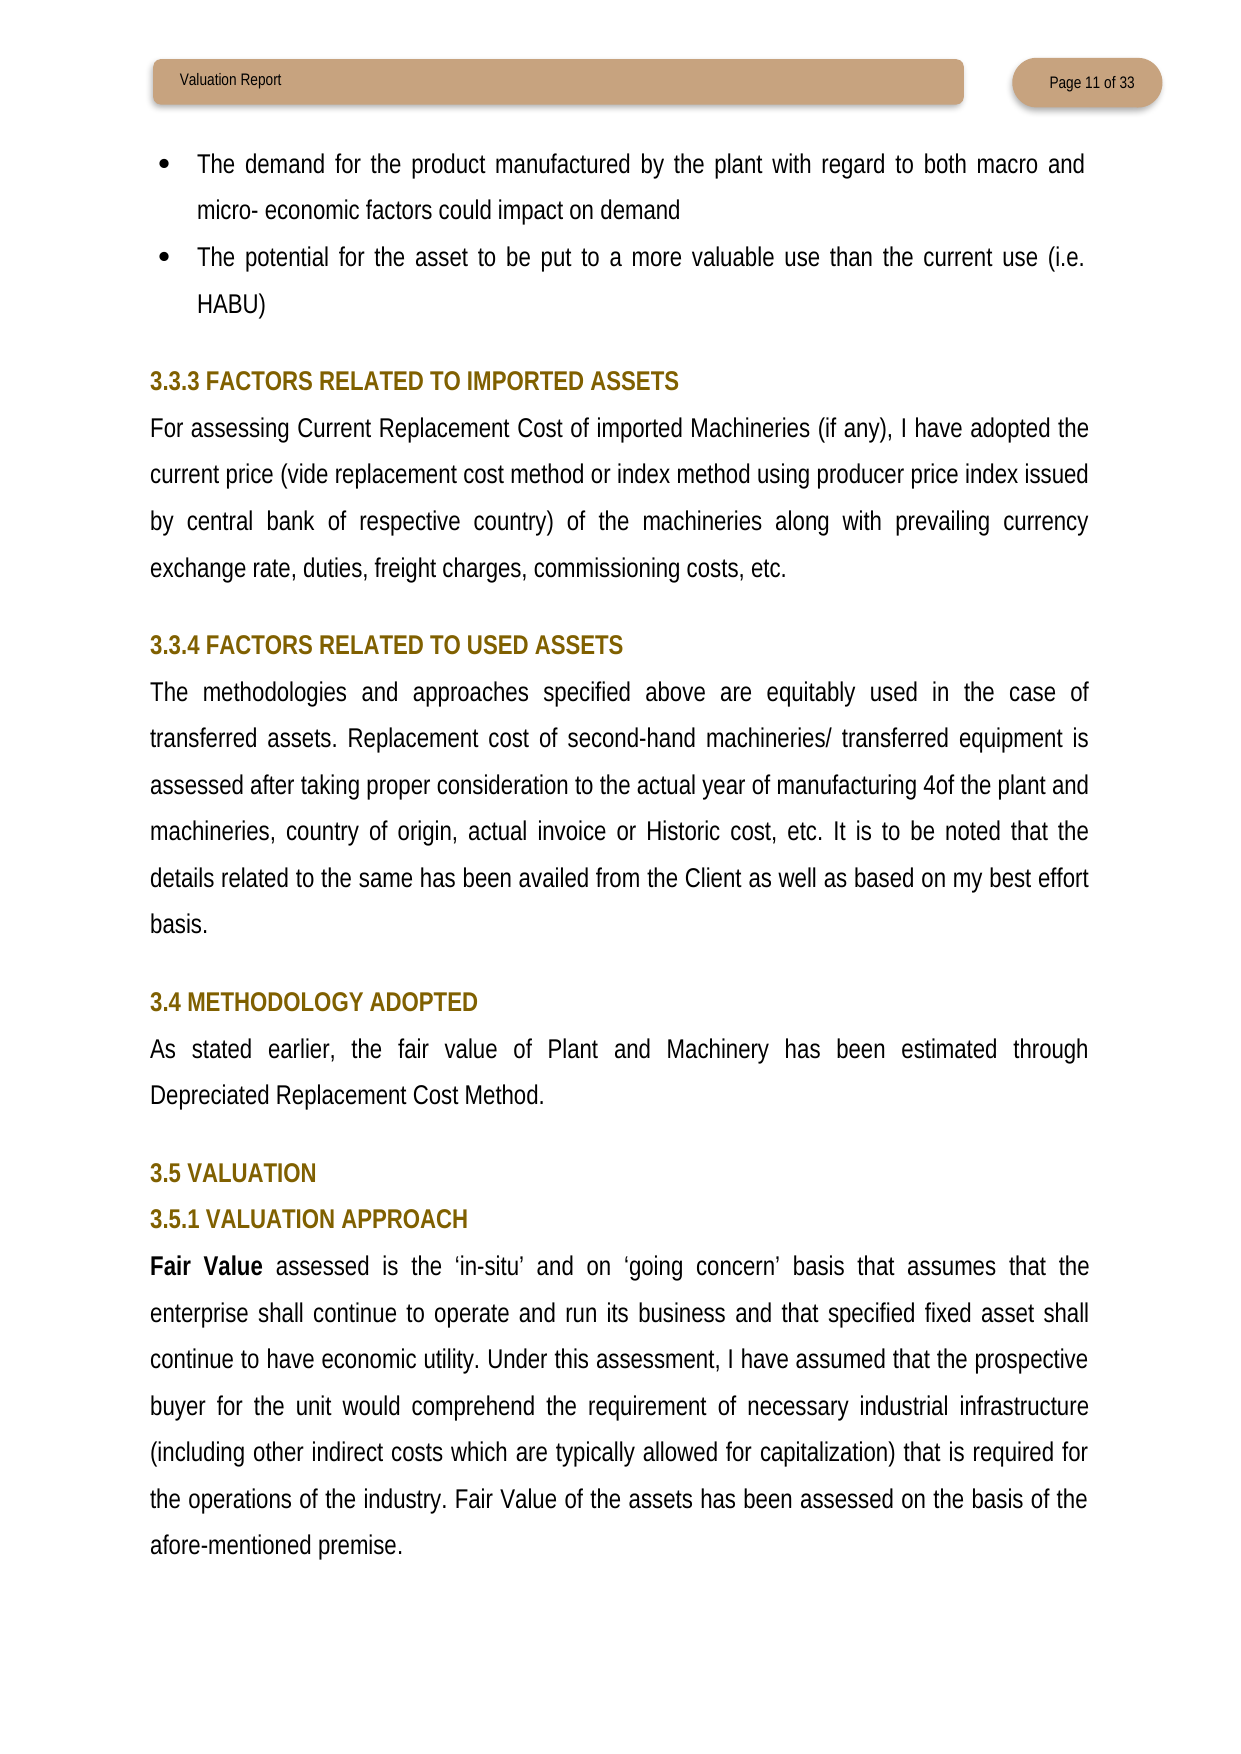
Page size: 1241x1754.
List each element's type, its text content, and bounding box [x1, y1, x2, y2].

text For assessing Current Replacement Cost of imported Machineries (if any), I have adopted the current price (vide replacement cost method or index method using producer price index issued by central bank of respective country) of the machineries along with prevailing currency exchange rate, duties, freight charges, commissioning costs, etc. [150, 412, 1090, 583]
list The demand for the product manufactured by the plant with regard to both macro and micro- economic factors could impact on demand [159, 148, 1087, 226]
text As stated earlier, the fair value of Plant and Machinery has been estimated through Depreciated Replacement Cost Method. [150, 1033, 1090, 1110]
list The potential for the asset to be put to a more valuable use than the current use (i.e. HABU) [159, 241, 1087, 319]
text Fair Value assessed is the ‘in-situ’ and on ‘going concern’ basis that assumes that the enterprise shall continue to operate and run its business and that specified fixed asset shall continue to have economic utility. Under this assessment, I have assumed that the prospective buyer for the unit would comprehend the requirement of necessary industrial infrastructure (including other indirect costs which are typically allowed for capitalization) that is required for the operations of the industry. Fair Value of the assets has been assessed on the basis of the afore-mentioned premise. [150, 1250, 1090, 1561]
subtitle 3.4 METHODOLOGY ADOPTED [150, 986, 1090, 1017]
text The methodologies and approaches specified above are equitably used in the case of transferred assets. Replacement cost of second-hand machineries/ transferred equipment is assessed after taking proper consideration to the actual year of manufacturing 4of the plant and machineries, country of origin, actual invoice or Historic cost, etc. It is to be noted that the details related to the same has been availed from the Client as well as based on my best effort basis. [150, 676, 1090, 940]
subtitle 3.3.3 FACTORS RELATED TO IMPORTED ASSETS [150, 365, 1090, 396]
subtitle 3.3.4 FACTORS RELATED TO USED ASSETS [150, 629, 1090, 660]
subtitle 3.5 VALUATION [150, 1157, 1090, 1188]
subtitle 3.5.1 VALUATION APPROACH [150, 1203, 1090, 1234]
